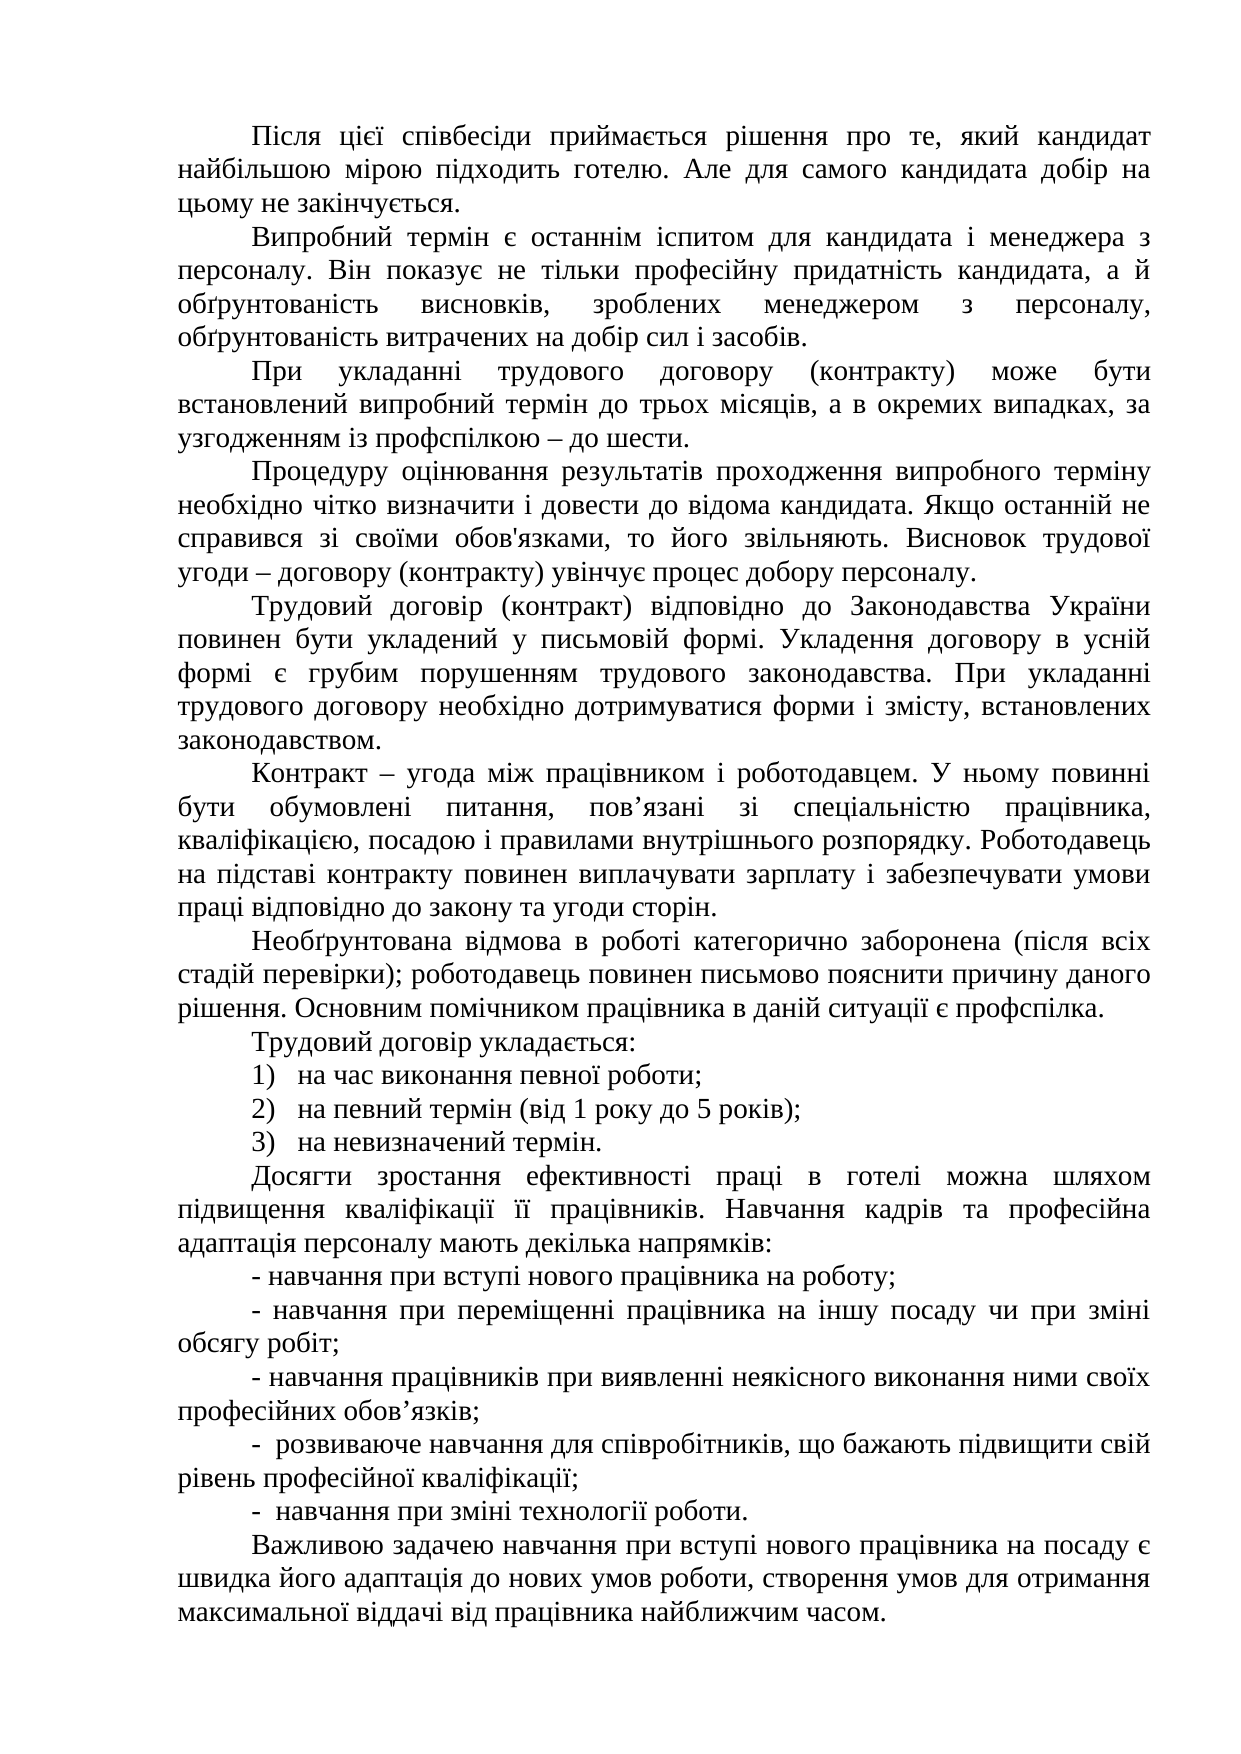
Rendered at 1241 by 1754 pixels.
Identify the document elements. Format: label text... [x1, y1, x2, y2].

text При укладанні трудового договору (контракту) може бути встановлений випробний термін до трьох місяців, а в окремих випадках, за узгодженням із профспілкою – до шести. [177, 353, 1152, 453]
text 2) на певний термін (від 1 року до 5 років); [177, 1091, 1152, 1124]
text 3) на невизначений термін. [177, 1124, 1152, 1158]
text Важливою задачею навчання при вступі нового працівника на посаду є швидка його адаптація до нових умов роботи, створення умов для отримання максимальної віддачі від працівника найближчим часом. [177, 1527, 1152, 1627]
text Необґрунтована відмова в роботі категорично заборонена (після всіх стадій перевірки); роботодавець повинен письмово пояснити причину даного рішення. Основним помічником працівника в даній ситуації є профспілка. [177, 923, 1152, 1024]
text 1) на час виконання певної роботи; [177, 1057, 1152, 1091]
text - навчання при переміщенні працівника на іншу посаду чи при зміні обсягу робіт; [177, 1292, 1152, 1359]
text Досягти зростання ефективності праці в готелі можна шляхом підвищення кваліфікації її працівників. Навчання кадрів та професійна адаптація персоналу мають декілька напрямків: [177, 1158, 1152, 1258]
text Трудовий договір укладається: [177, 1024, 1152, 1057]
text - навчання при зміні технології роботи. [177, 1493, 1152, 1527]
text Контракт – угода між працівником і роботодавцем. У ньому повинні бути обумовлені питання, пов’язані зі спеціальністю працівника, кваліфікацією, посадою і правилами внутрішнього розпорядку. Роботодавець на підставі контракту повинен виплачувати зарплату і забезпечувати умови праці відповідно до закону та угоди сторін. [177, 755, 1152, 923]
text Процедуру оцінювання результатів проходження випробного терміну необхідно чітко визначити і довести до відома кандидата. Якщо останній не справився зі своїми обов'язками, то його звільняють. Висновок трудової угоди – договору (контракту) увінчує процес добору персоналу. [177, 453, 1152, 588]
text - навчання при вступі нового працівника на роботу; [177, 1258, 1152, 1292]
text - навчання працівників при виявленні неякісного виконання ними своїх професійних обов’язків; [177, 1359, 1152, 1426]
text Трудовий договір (контракт) відповідно до Законодавства України повинен бути укладений у письмовій формі. Укладення договору в усній формі є грубим порушенням трудового законодавства. При укладанні трудового договору необхідно дотримуватися форми і змісту, встановлених законодавством. [177, 588, 1152, 755]
text Випробний термін є останнім іспитом для кандидата і менеджера з персоналу. Він показує не тільки професійну придатність кандидата, а й обґрунтованість висновків, зроблених менеджером з персоналу, обґрунтованість витрачених на добір сил і засобів. [177, 219, 1152, 353]
text - розвиваюче навчання для співробітників, що бажають підвищити свій рівень професійної кваліфікації; [177, 1426, 1152, 1493]
text Після цієї співбесіди приймається рішення про те, який кандидат найбільшою мірою підходить готелю. Але для самого кандидата добір на цьому не закінчується. [177, 118, 1152, 219]
